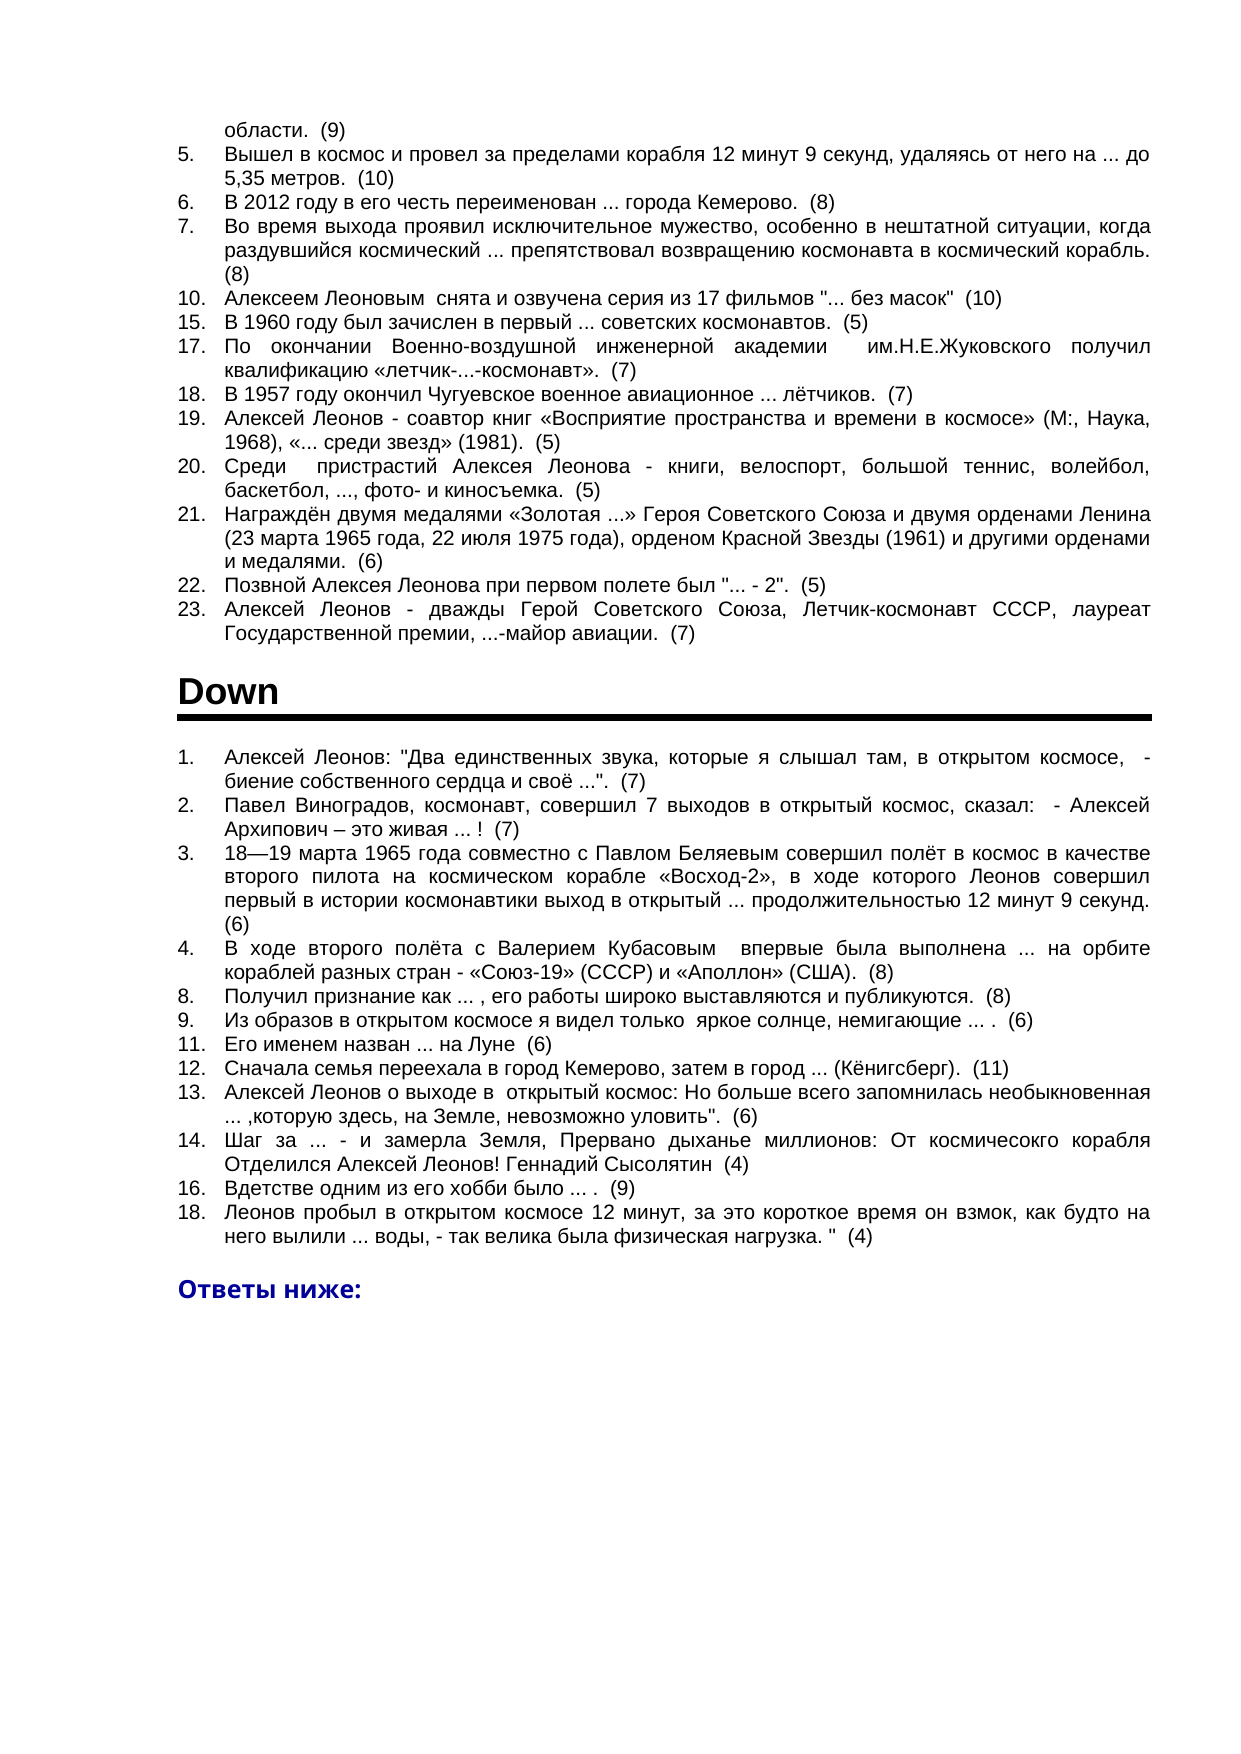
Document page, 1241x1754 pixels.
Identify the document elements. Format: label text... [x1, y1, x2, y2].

text 14. Шаг за ... - и замерла Земля, Прервано дыханье миллионов: От космичесокго корабля Отделился Алексей Леонов! Геннадий Сысолятин (4) [177, 1128, 1152, 1176]
text 23. Алексей Леонов - дважды Герой Советского Союза, Летчик-космонавт СССР, лауреат Государственной премии, ...-майор авиации. (7) [177, 597, 1152, 645]
text 18. В 1957 году окончил Чугуевское военное авиационное ... лётчиков. (7) [177, 382, 1152, 406]
text 5. Вышел в космос и провел за пределами корабля 12 минут 9 секунд, удаляясь от него на ... до 5,35 метров. (10) [177, 142, 1152, 190]
text 13. Алексей Леонов о выходе в открытый космос: Но больше всего запомнилась необыкновенная ... ,которую здесь, на Земле, невозможно уловить". (6) [177, 1080, 1152, 1128]
text 20. Среди пристрастий Алексея Леонова - книги, велоспорт, большой теннис, волейбол, баскетбол, ..., фото- и киносъемка. (5) [177, 453, 1152, 501]
text 18. Леонов пробыл в открытом космосе 12 минут, за это короткое время он взмок, как будто на него вылили ... воды, - так велика была физическая нагрузка. " (4) [177, 1200, 1152, 1248]
text Ответы ниже: [177, 1272, 1152, 1306]
text Down [177, 669, 1152, 714]
text 10. Алексеем Леоновым снята и озвучена серия из 17 фильмов "... без масок" (10) [177, 286, 1152, 310]
text 1. Алексей Леонов: "Два единственных звука, которые я слышал там, в открытом космосе, - биение собственного сердца и своё ...". (7) [177, 744, 1152, 792]
text 17. По окончании Военно-воздушной инженерной академии им.Н.Е.Жуковского получил квалификацию «летчик-...-космонавт». (7) [177, 334, 1152, 382]
text 9. Из образов в открытом космосе я видел только яркое солнце, немигающие ... . (6) [177, 1008, 1152, 1032]
text 4. В ходе второго полёта с Валерием Кубасовым впервые была выполнена ... на орбите кораблей разных стран - «Союз-19» (СССР) и «Аполлон» (США). (8) [177, 936, 1152, 984]
text 22. Позвной Алексея Леонова при первом полете был "... - 2". (5) [177, 573, 1152, 597]
text 15. В 1960 году был зачислен в первый ... советских космонавтов. (5) [177, 310, 1152, 334]
text 11. Его именем назван ... на Луне (6) [177, 1032, 1152, 1056]
text 3. 18—19 марта 1965 года совместно с Павлом Беляевым совершил полёт в космос в качестве второго пилота на космическом корабле «Восход-2», в ходе которого Леонов совершил первый в истории космонавтики выход в открытый ... продолжительностью 12 минут 9 секунд. (6) [177, 840, 1152, 936]
text 19. Алексей Леонов - соавтор книг «Восприятие пространства и времени в космосе» (М:, Наука, 1968), «... среди звезд» (1981). (5) [177, 406, 1152, 453]
text 16. Вдетстве одним из его хобби было ... . (9) [177, 1176, 1152, 1200]
text 21. Награждён двумя медалями «Золотая ...» Героя Советского Союза и двумя орденами Ленина (23 марта 1965 года, 22 июля 1975 года), орденом Красной Звезды (1961) и другими орденами и медалями. (6) [177, 501, 1152, 573]
text 7. Во время выхода проявил исключительное мужество, особенно в нештатной ситуации, когда раздувшийся космический ... препятствовал возвращению космонавта в космический корабль. (8) [177, 214, 1152, 286]
text 6. В 2012 году в его честь переименован ... города Кемерово. (8) [177, 190, 1152, 214]
text 8. Получил признание как ... , его работы широко выставляются и публикуются. (8) [177, 984, 1152, 1008]
text 12. Сначала семья переехала в город Кемерово, затем в город ... (Кёнигсберг). (11) [177, 1056, 1152, 1080]
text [177, 118, 1152, 142]
text 2. Павел Виноградов, космонавт, совершил 7 выходов в открытый космос, сказал: - Алексей Архипович – это живая ... ! (7) [177, 792, 1152, 840]
